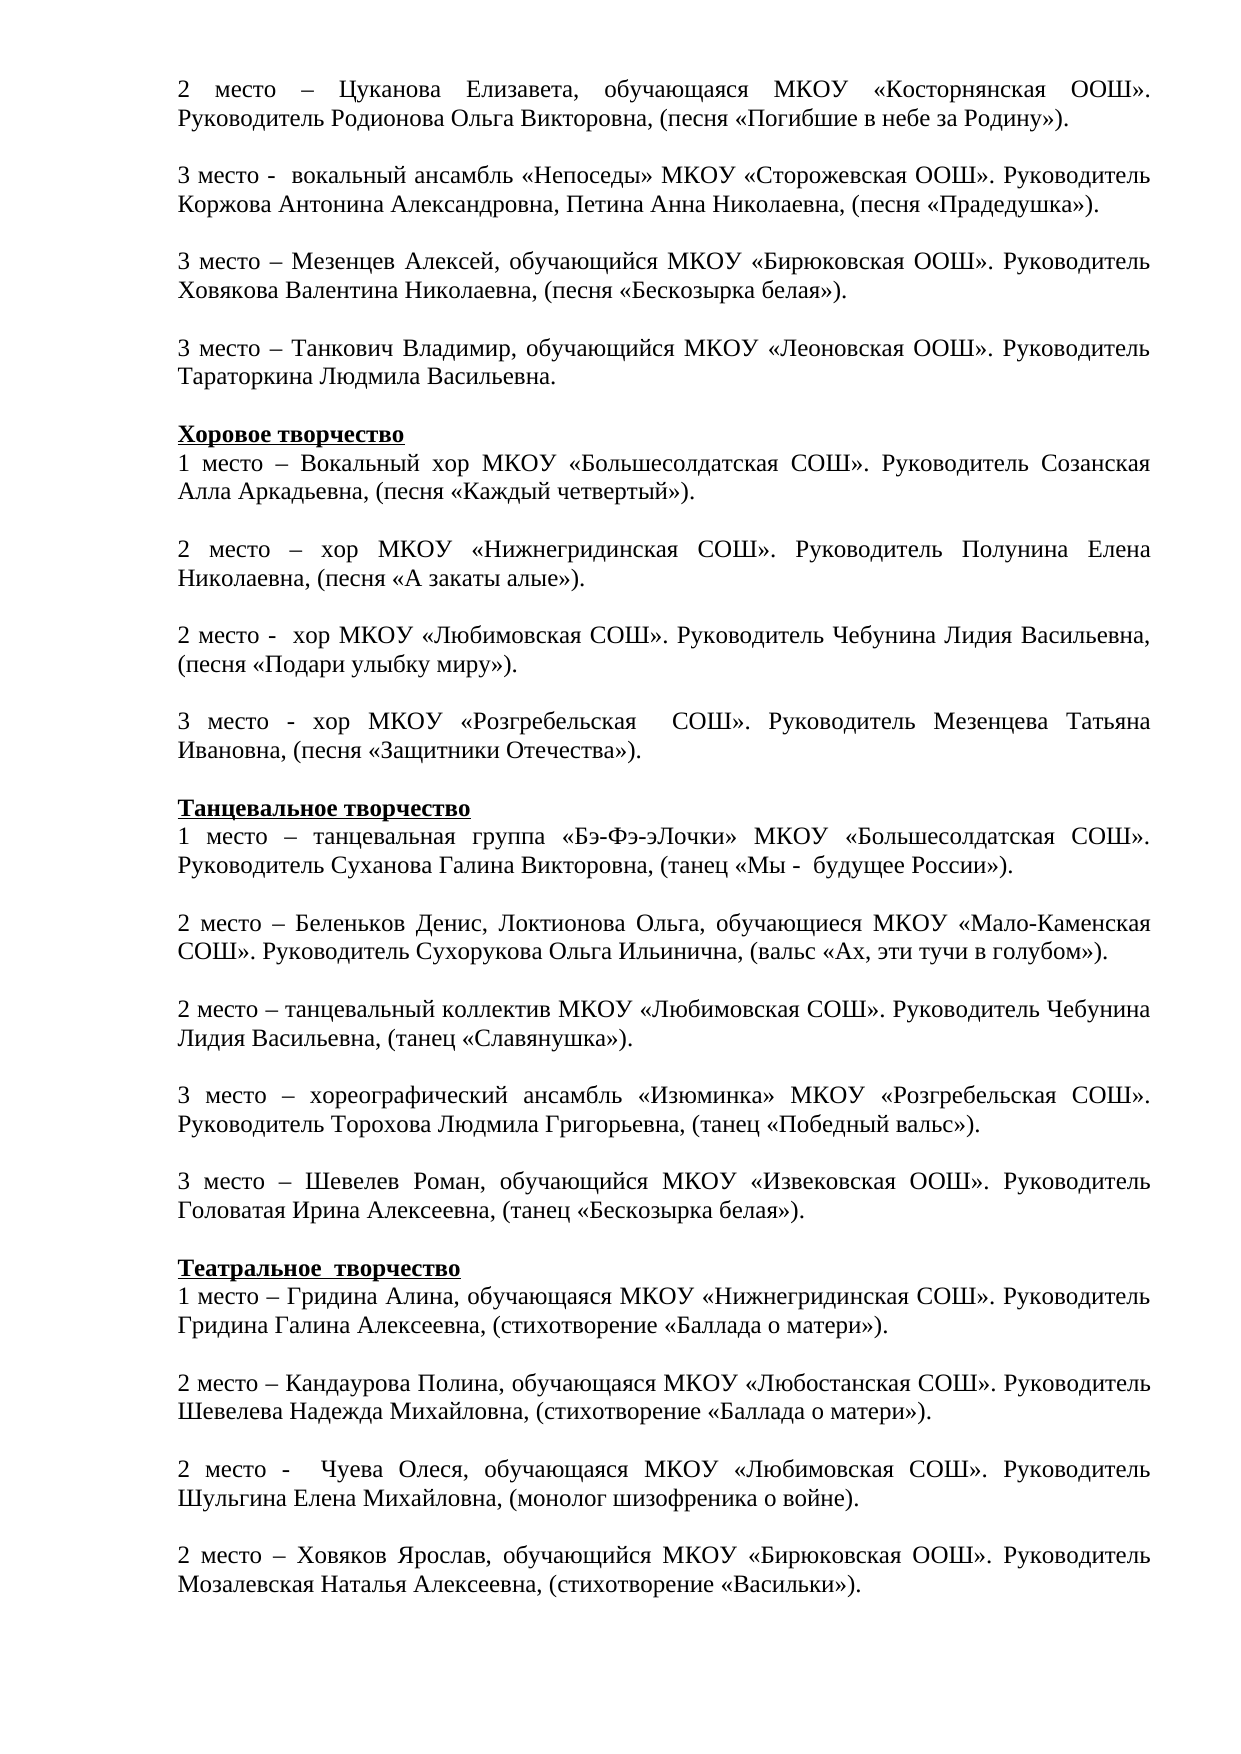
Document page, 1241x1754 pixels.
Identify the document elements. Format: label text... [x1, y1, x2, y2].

text 2 место – танцевальный коллектив МКОУ «Любимовская СОШ». Руководитель Чебунина Лидия Васильевна, (танец «Славянушка»). [177, 994, 1152, 1051]
text 3 место – Мезенцев Алексей, обучающийся МКОУ «Бирюковская ООШ». Руководитель Ховякова Валентина Николаевна, (песня «Бескозырка белая»). [177, 246, 1152, 304]
text 1 место – Вокальный хор МКОУ «Большесолдатская СОШ». Руководитель Созанская Алла Аркадьевна, (песня «Каждый четвертый»). [177, 448, 1152, 505]
text Театральное творчество [177, 1253, 1152, 1281]
text 3 место - вокальный ансамбль «Непоседы» МКОУ «Сторожевская ООШ». Руководитель Коржова Антонина Александровна, Петина Анна Николаевна, (песня «Прадедушка»). [177, 160, 1152, 218]
text 3 место – Шевелев Роман, обучающийся МКОУ «Извековская ООШ». Руководитель Головатая Ирина Алексеевна, (танец «Бескозырка белая»). [177, 1166, 1152, 1224]
text 2 место – Беленьков Денис, Локтионова Ольга, обучающиеся МКОУ «Мало-Каменская СОШ». Руководитель Сухорукова Ольга Ильинична, (вальс «Ах, эти тучи в голубом»). [177, 908, 1152, 965]
text 3 место – Танкович Владимир, обучающийся МКОУ «Леоновская ООШ». Руководитель Тараторкина Людмила Васильевна. [177, 333, 1152, 390]
text Танцевальное творчество [177, 793, 1152, 821]
text Хоровое творчество [177, 419, 1152, 448]
text 2 место – хор МКОУ «Нижнегридинская СОШ». Руководитель Полунина Елена Николаевна, (песня «А закаты алые»). [177, 534, 1152, 591]
text 2 место - Чуева Олеся, обучающаяся МКОУ «Любимовская СОШ». Руководитель Шульгина Елена Михайловна, (монолог шизофреника о войне). [177, 1454, 1152, 1511]
text 1 место – Гридина Алина, обучающаяся МКОУ «Нижнегридинская СОШ». Руководитель Гридина Галина Алексеевна, (стихотворение «Баллада о матери»). [177, 1281, 1152, 1339]
text 2 место - хор МКОУ «Любимовская СОШ». Руководитель Чебунина Лидия Васильевна, (песня «Подари улыбку миру»). [177, 620, 1152, 678]
text 2 место – Кандаурова Полина, обучающаяся МКОУ «Любостанская СОШ». Руководитель Шевелева Надежда Михайловна, (стихотворение «Баллада о матери»). [177, 1368, 1152, 1425]
text 1 место – танцевальная группа «Бэ-Фэ-эЛочки» МКОУ «Большесолдатская СОШ». Руководитель Суханова Галина Викторовна, (танец «Мы - будущее России»). [177, 821, 1152, 879]
text 3 место - хор МКОУ «Розгребельская СОШ». Руководитель Мезенцева Татьяна Ивановна, (песня «Защитники Отечества»). [177, 706, 1152, 764]
text 2 место – Ховяков Ярослав, обучающийся МКОУ «Бирюковская ООШ». Руководитель Мозалевская Наталья Алексеевна, (стихотворение «Васильки»). [177, 1540, 1152, 1598]
text 2 место – Цуканова Елизавета, обучающаяся МКОУ «Косторнянская ООШ». Руководитель Родионова Ольга Викторовна, (песня «Погибшие в небе за Родину»). [177, 74, 1152, 131]
text 3 место – хореографический ансамбль «Изюминка» МКОУ «Розгребельская СОШ». Руководитель Торохова Людмила Григорьевна, (танец «Победный вальс»). [177, 1080, 1152, 1138]
